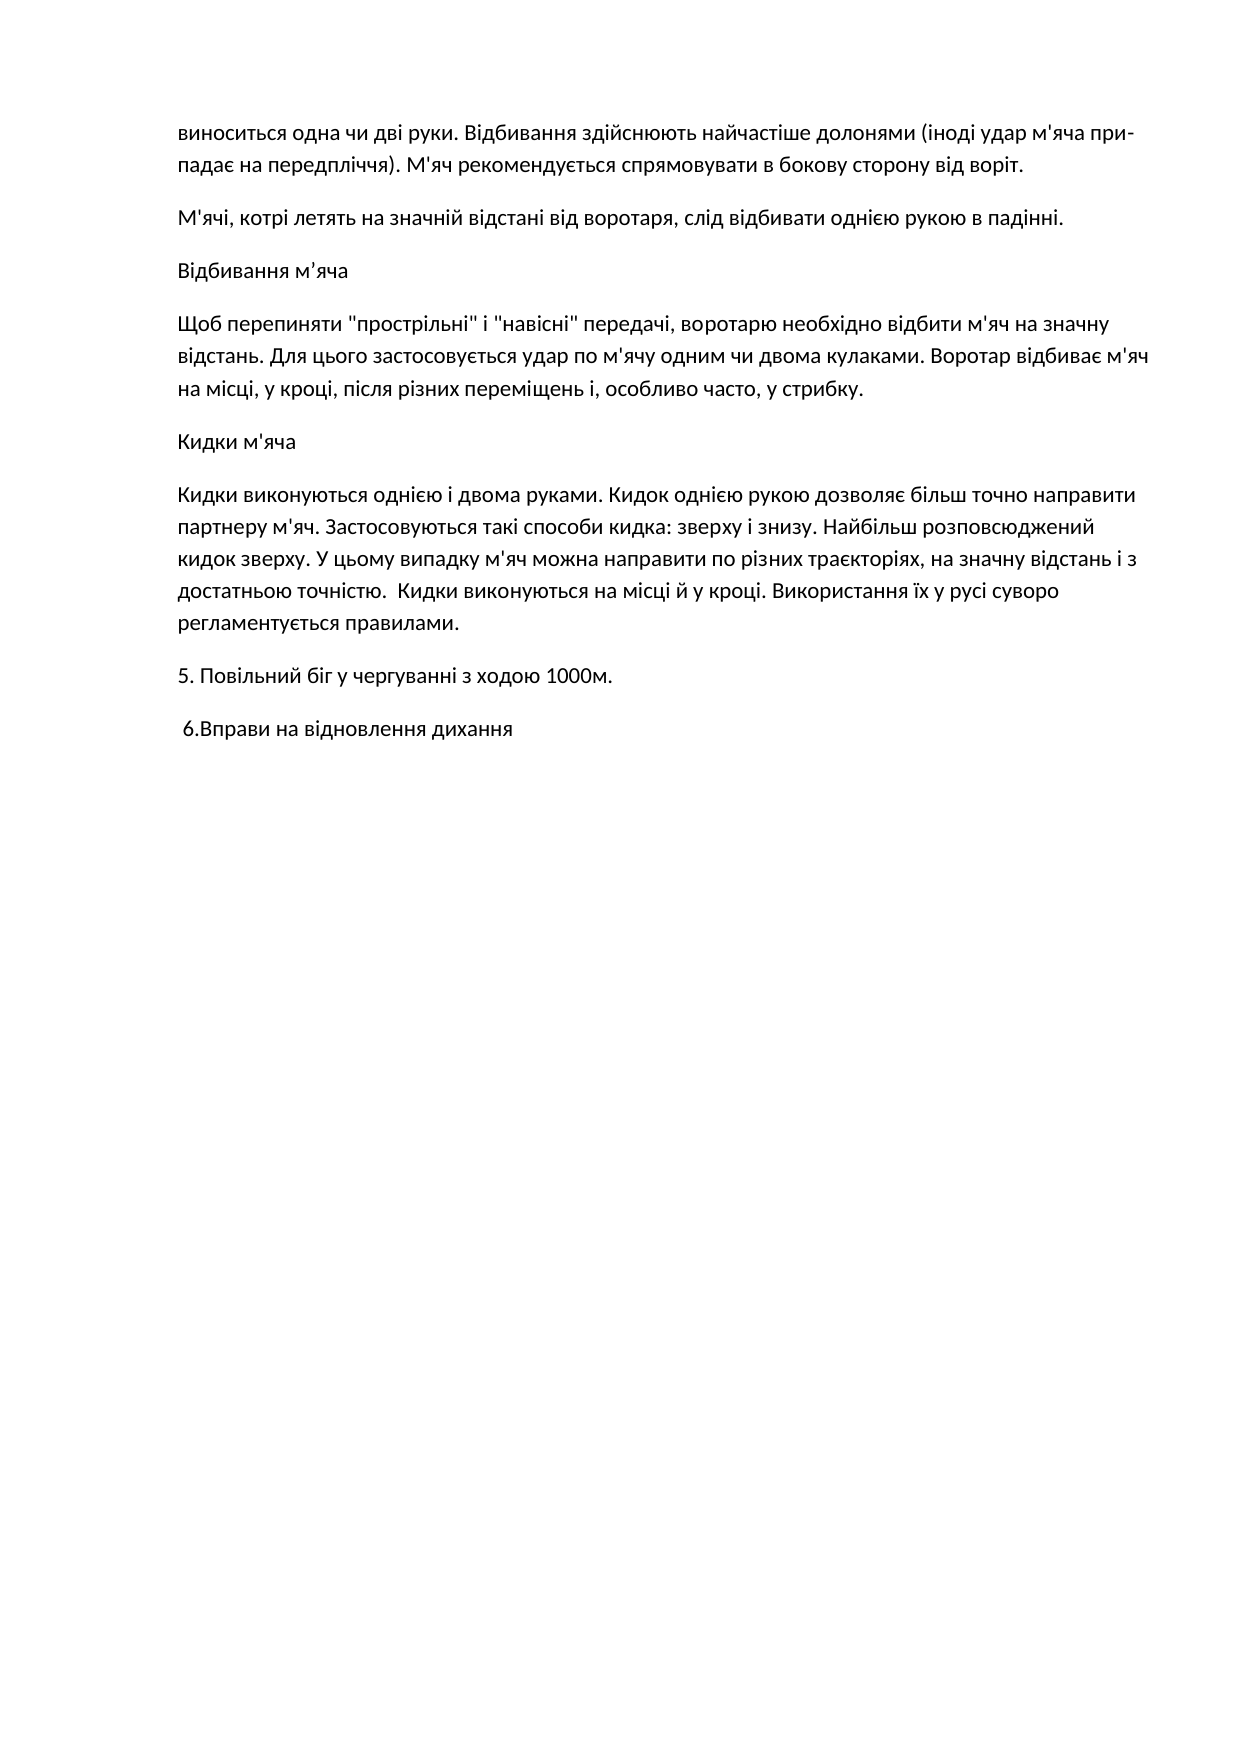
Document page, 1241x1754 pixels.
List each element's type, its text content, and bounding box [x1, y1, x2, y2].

text М'ячі, котрі летять на значній відстані від воротаря, слід відбивати однією рукою в падінні. [177, 203, 1152, 231]
text 6.Вправи на відновлення дихання [177, 714, 1152, 743]
text 5. Повільний біг у чергуванні з ходою 1000м. [177, 662, 1152, 689]
text Кидки виконуються однією і дво­ма руками. Кидок однією рукою дозволяє більш точно направити партне­ру м'яч. Застосовуються такі способи кидка: звер­ху і знизу. Найбільш роз­повсюджений кидок звер­ху. У цьому випадку м'яч можна направити по різ­них траєкторіях, на значну відстань і з достатньою точністю. Кидки вико­нуються на місці й у кроці. Використання їх у русі суворо регламентується правилами. [177, 480, 1152, 637]
text Щоб перепиняти "прострільні" і "навісні" передачі, во­ротарю необхідно відбити м'яч на значну відстань. Для цьо­го застосовується удар по м'ячу одним чи двома кулаками. Воротар відбиває м'яч на місці, у кроці, після різних перемі­щень і, особливо часто, у стрибку. [177, 309, 1152, 402]
text Відбивання м’яча [177, 256, 1152, 284]
text Кидки м'яча [177, 427, 1152, 455]
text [177, 118, 1152, 178]
